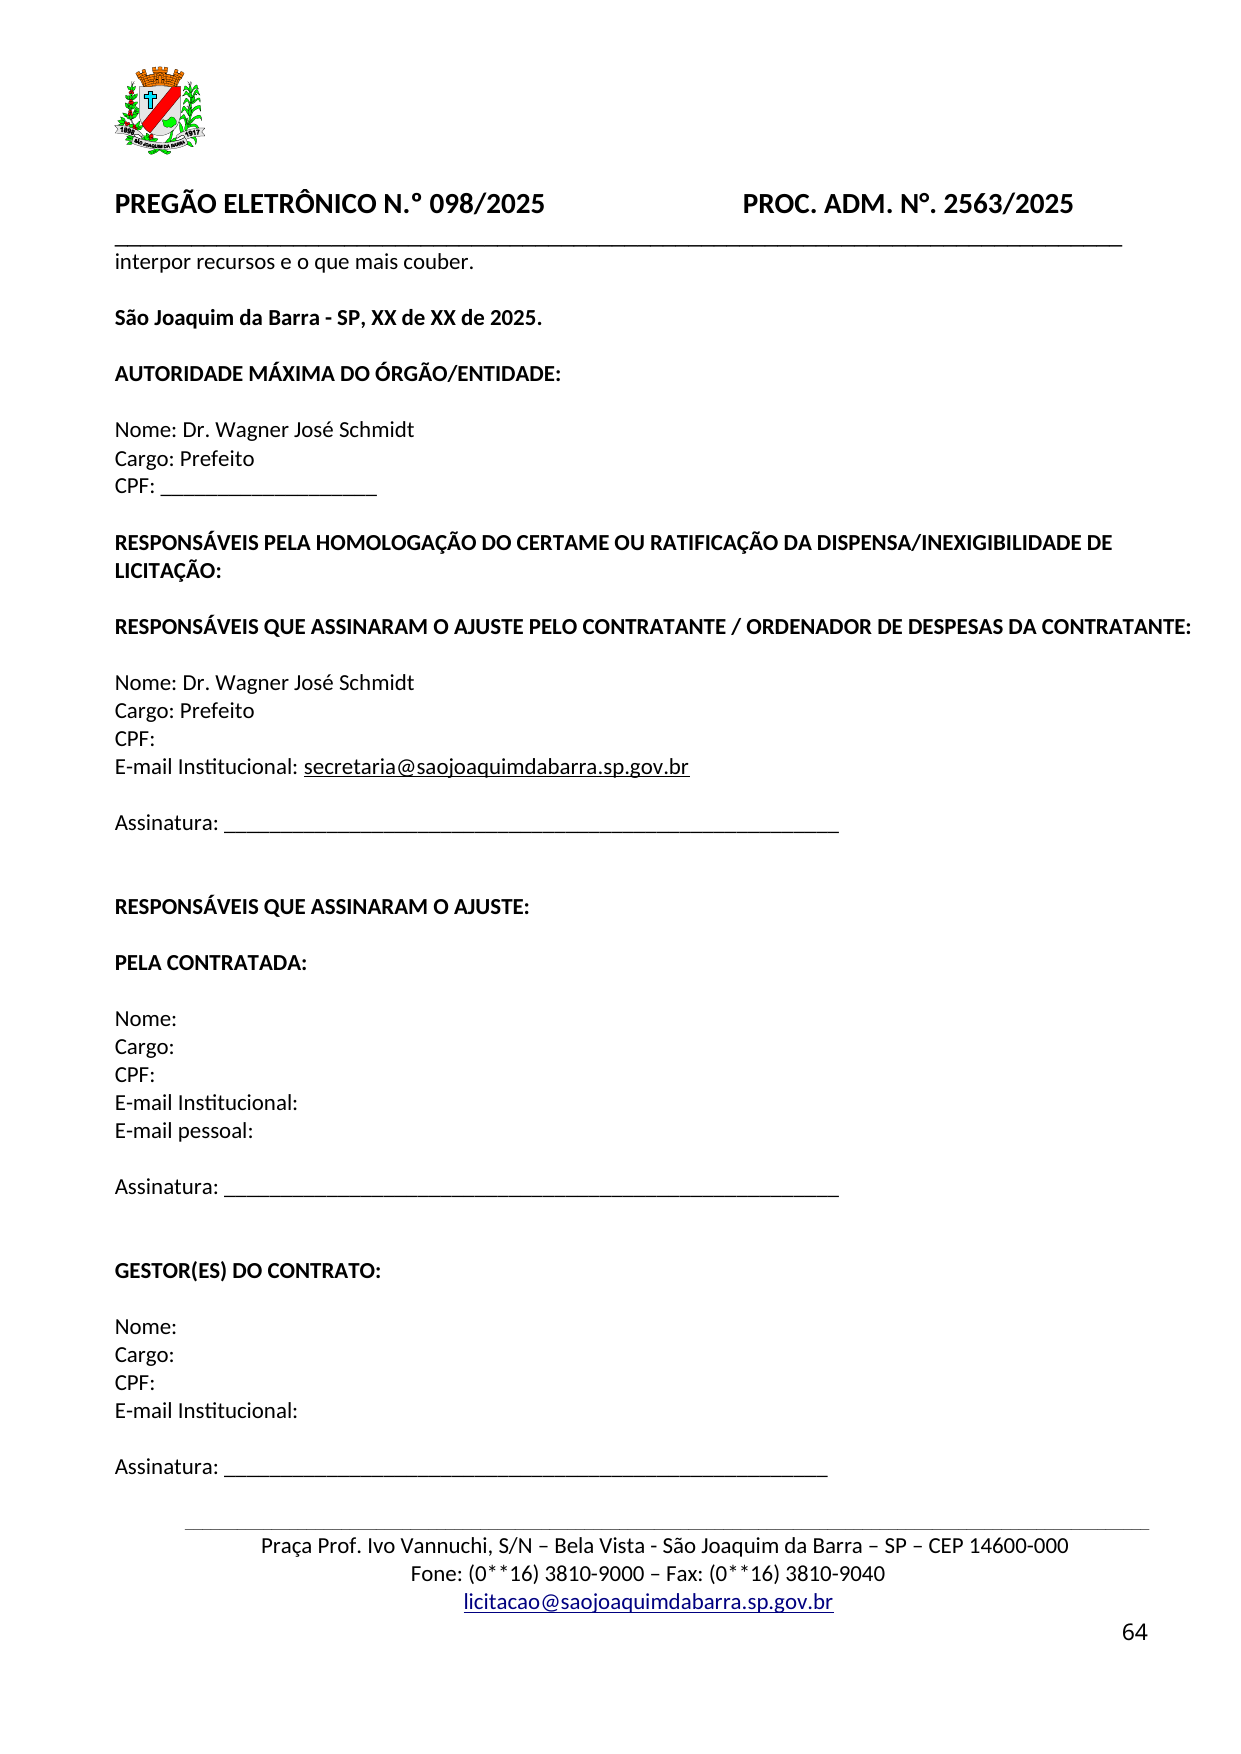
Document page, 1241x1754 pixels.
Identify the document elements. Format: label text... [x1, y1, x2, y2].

text CPF: ___________________ [114, 472, 1219, 500]
text Nome: Dr. Wagner José Schmidt [114, 416, 1219, 444]
text PELA CONTRATADA: [114, 948, 1219, 976]
text RESPONSÁVEIS QUE ASSINARAM O AJUSTE PELO CONTRATANTE / ORDENADOR DE DESPESAS DA CONTRATANTE: [114, 612, 1219, 640]
text E-mail pessoal: [114, 1116, 1219, 1144]
text Assinatura: ______________________________________________________ [114, 1172, 1219, 1200]
text GESTOR(ES) DO CONTRATO: [114, 1256, 1219, 1284]
text Nome: [114, 1312, 1219, 1340]
text RESPONSÁVEIS PELA HOMOLOGAÇÃO DO CERTAME OU RATIFICAÇÃO DA DISPENSA/INEXIGIBILIDADE DE LICITAÇÃO: [114, 528, 1219, 584]
text CPF: [114, 724, 1219, 752]
text Nome: [114, 1004, 1219, 1032]
text Cargo: Prefeito [114, 696, 1219, 724]
text Cargo: Prefeito [114, 444, 1219, 472]
text Cargo: [114, 1340, 1219, 1368]
text AUTORIDADE MÁXIMA DO ÓRGÃO/ENTIDADE: [114, 359, 1219, 388]
text CPF: [114, 1368, 1219, 1396]
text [114, 247, 1219, 276]
text Cargo: [114, 1032, 1219, 1060]
text E-mail Institucional: [114, 1396, 1219, 1424]
text CPF: [114, 1060, 1219, 1088]
text Assinatura: _____________________________________________________ [114, 1452, 1219, 1480]
text RESPONSÁVEIS QUE ASSINARAM O AJUSTE: [114, 892, 1219, 920]
text São Joaquim da Barra - SP, XX de XX de 2025. [114, 303, 1219, 332]
text E-mail Institucional: [114, 1088, 1219, 1116]
text E-mail Institucional: secretaria@saojoaquimdabarra.sp.gov.br [114, 752, 1219, 780]
text Assinatura: ______________________________________________________ [114, 808, 1219, 836]
text Nome: Dr. Wagner José Schmidt [114, 668, 1219, 696]
